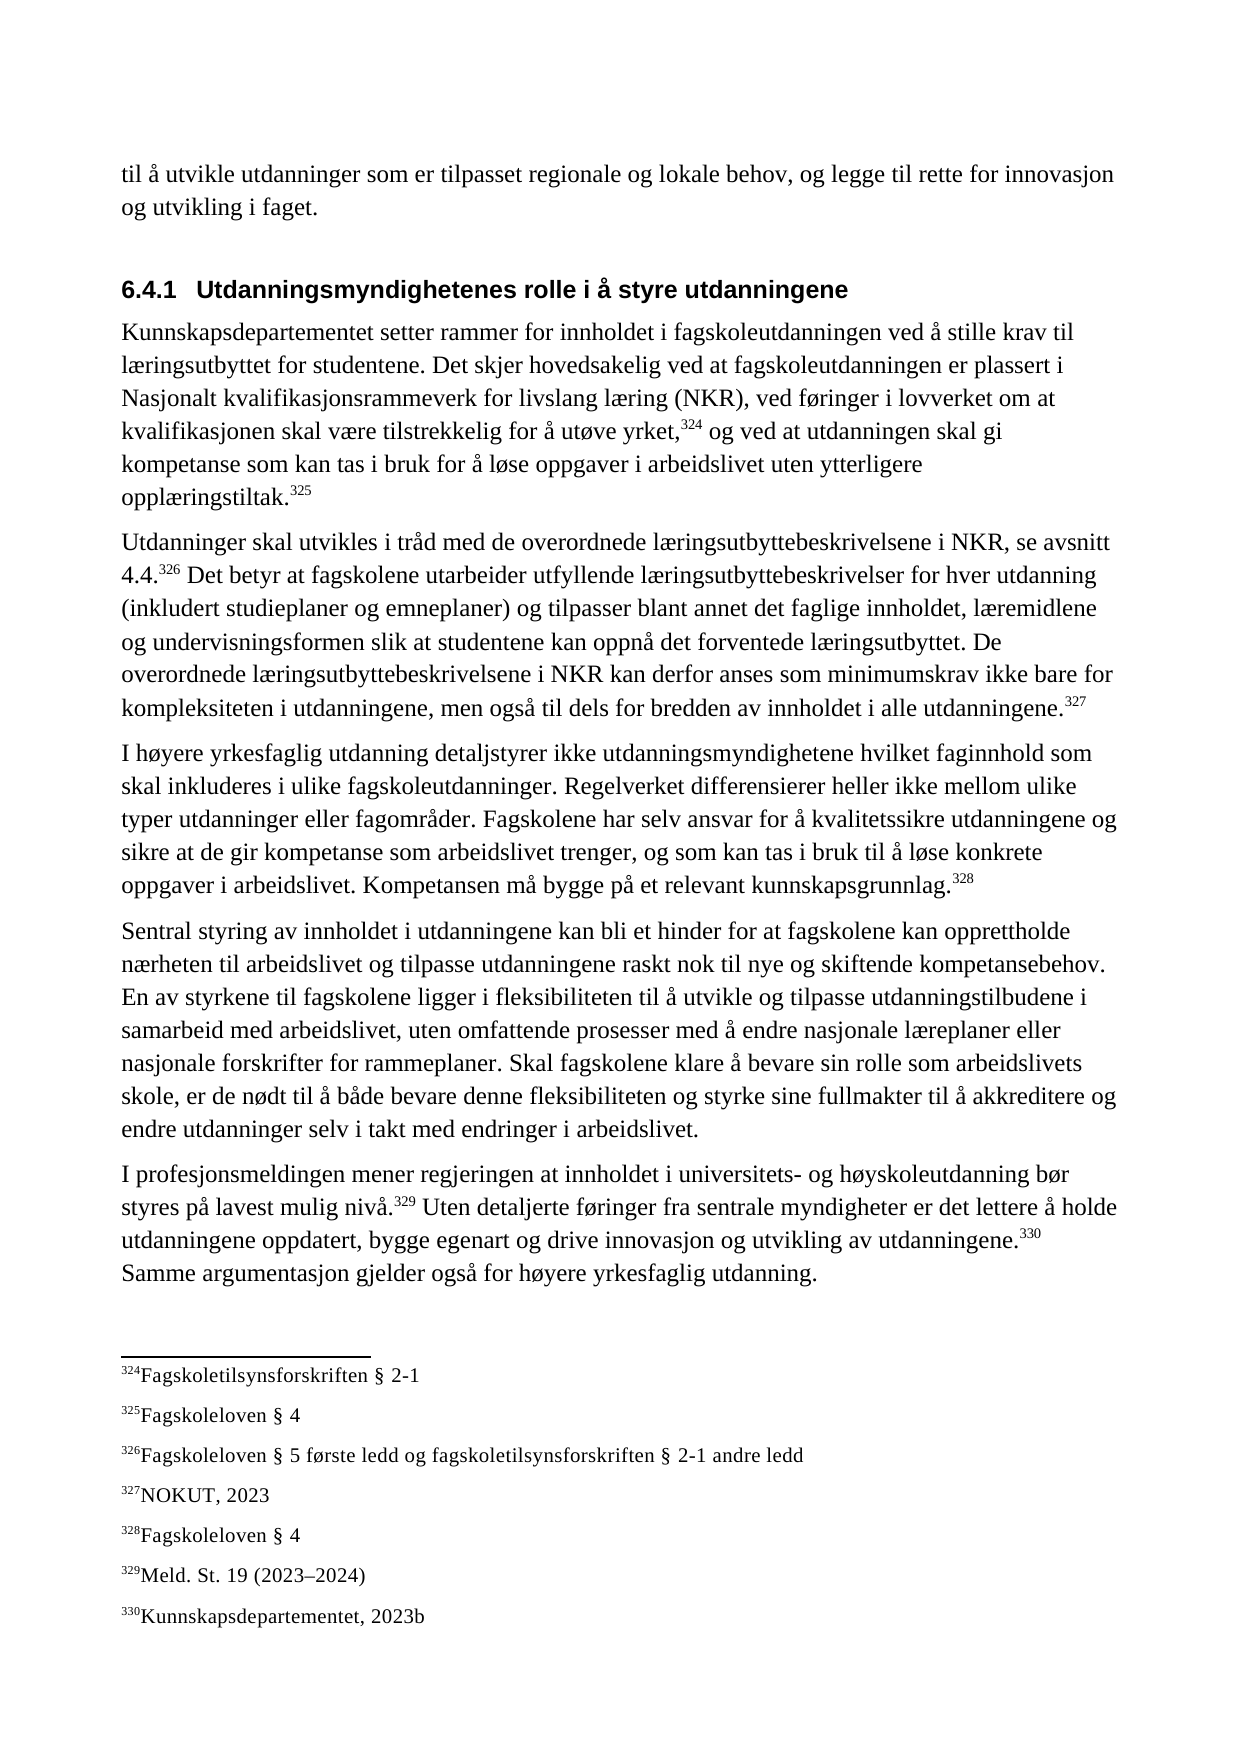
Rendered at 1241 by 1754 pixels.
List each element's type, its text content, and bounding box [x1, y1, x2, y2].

text Utdanninger skal utvikles i tråd med de overordnede læringsutbyttebeskrivelsene i NKR, se avsnitt 4.4. Det betyr at fagskolene utarbeider utfyllende læringsutbyttebeskrivelser for hver utdanning (inkludert studieplaner og emneplaner) og tilpasser blant annet det faglige innholdet, læremidlene og undervisningsformen slik at studentene kan oppnå det forventede læringsutbyttet. De overordnede læringsutbyttebeskrivelsene i NKR kan derfor anses som minimumskrav ikke bare for kompleksiteten i utdanningene, men også til dels for bredden av innholdet i alle utdanningene. [121, 527, 1119, 721]
text Kunnskapsdepartementet setter rammer for innholdet i fagskoleutdanningen ved å stille krav til læringsutbyttet for studentene. Det skjer hovedsakelig ved at fagskoleutdanningen er plassert i Nasjonalt kvalifikasjonsrammeverk for livslang læring (NKR), ved føringer i lovverket om at kvalifikasjonen skal være tilstrekkelig for å utøve yrket, og ved at utdanningen skal gi kompetanse som kan tas i bruk for å løse oppgaver i arbeidslivet uten ytterligere opplæringstiltak. [121, 317, 1119, 511]
text I profesjonsmeldingen mener regjeringen at innholdet i universitets- og høyskoleutdanning bør styres på lavest mulig nivå. Uten detaljerte føringer fra sentrale myndigheter er det lettere å holde utdanningene oppdatert, bygge egenart og drive innovasjon og utvikling av utdanningene. Samme argumentasjon gjelder også for høyere yrkesfaglig utdanning. [121, 1159, 1119, 1287]
text I høyere yrkesfaglig utdanning detaljstyrer ikke utdanningsmyndighetene hvilket faginnhold som skal inkluderes i ulike fagskoleutdanninger. Regelverket differensierer heller ikke mellom ulike typer utdanninger eller fagområder. Fagskolene har selv ansvar for å kvalitetssikre utdanningene og sikre at de gir kompetanse som arbeidslivet trenger, og som kan tas i bruk til å løse konkrete oppgaver i arbeidslivet. Kompetansen må bygge på et relevant kunnskapsgrunnlag. [121, 738, 1119, 899]
subtitle Utdanningsmyndighetenes rolle i å styre utdanningene [121, 276, 1119, 304]
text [121, 159, 1119, 221]
text Sentral styring av innholdet i utdanningene kan bli et hinder for at fagskolene kan opprettholde nærheten til arbeidslivet og tilpasse utdanningene raskt nok til nye og skiftende kompetansebehov. En av styrkene til fagskolene ligger i fleksibiliteten til å utvikle og tilpasse utdanningstilbudene i samarbeid med arbeidslivet, uten omfattende prosesser med å endre nasjonale læreplaner eller nasjonale forskrifter for rammeplaner. Skal fagskolene klare å bevare sin rolle som arbeidslivets skole, er de nødt til å både bevare denne fleksibiliteten og styrke sine fullmakter til å akkreditere og endre utdanninger selv i takt med endringer i arbeidslivet. [121, 916, 1119, 1143]
